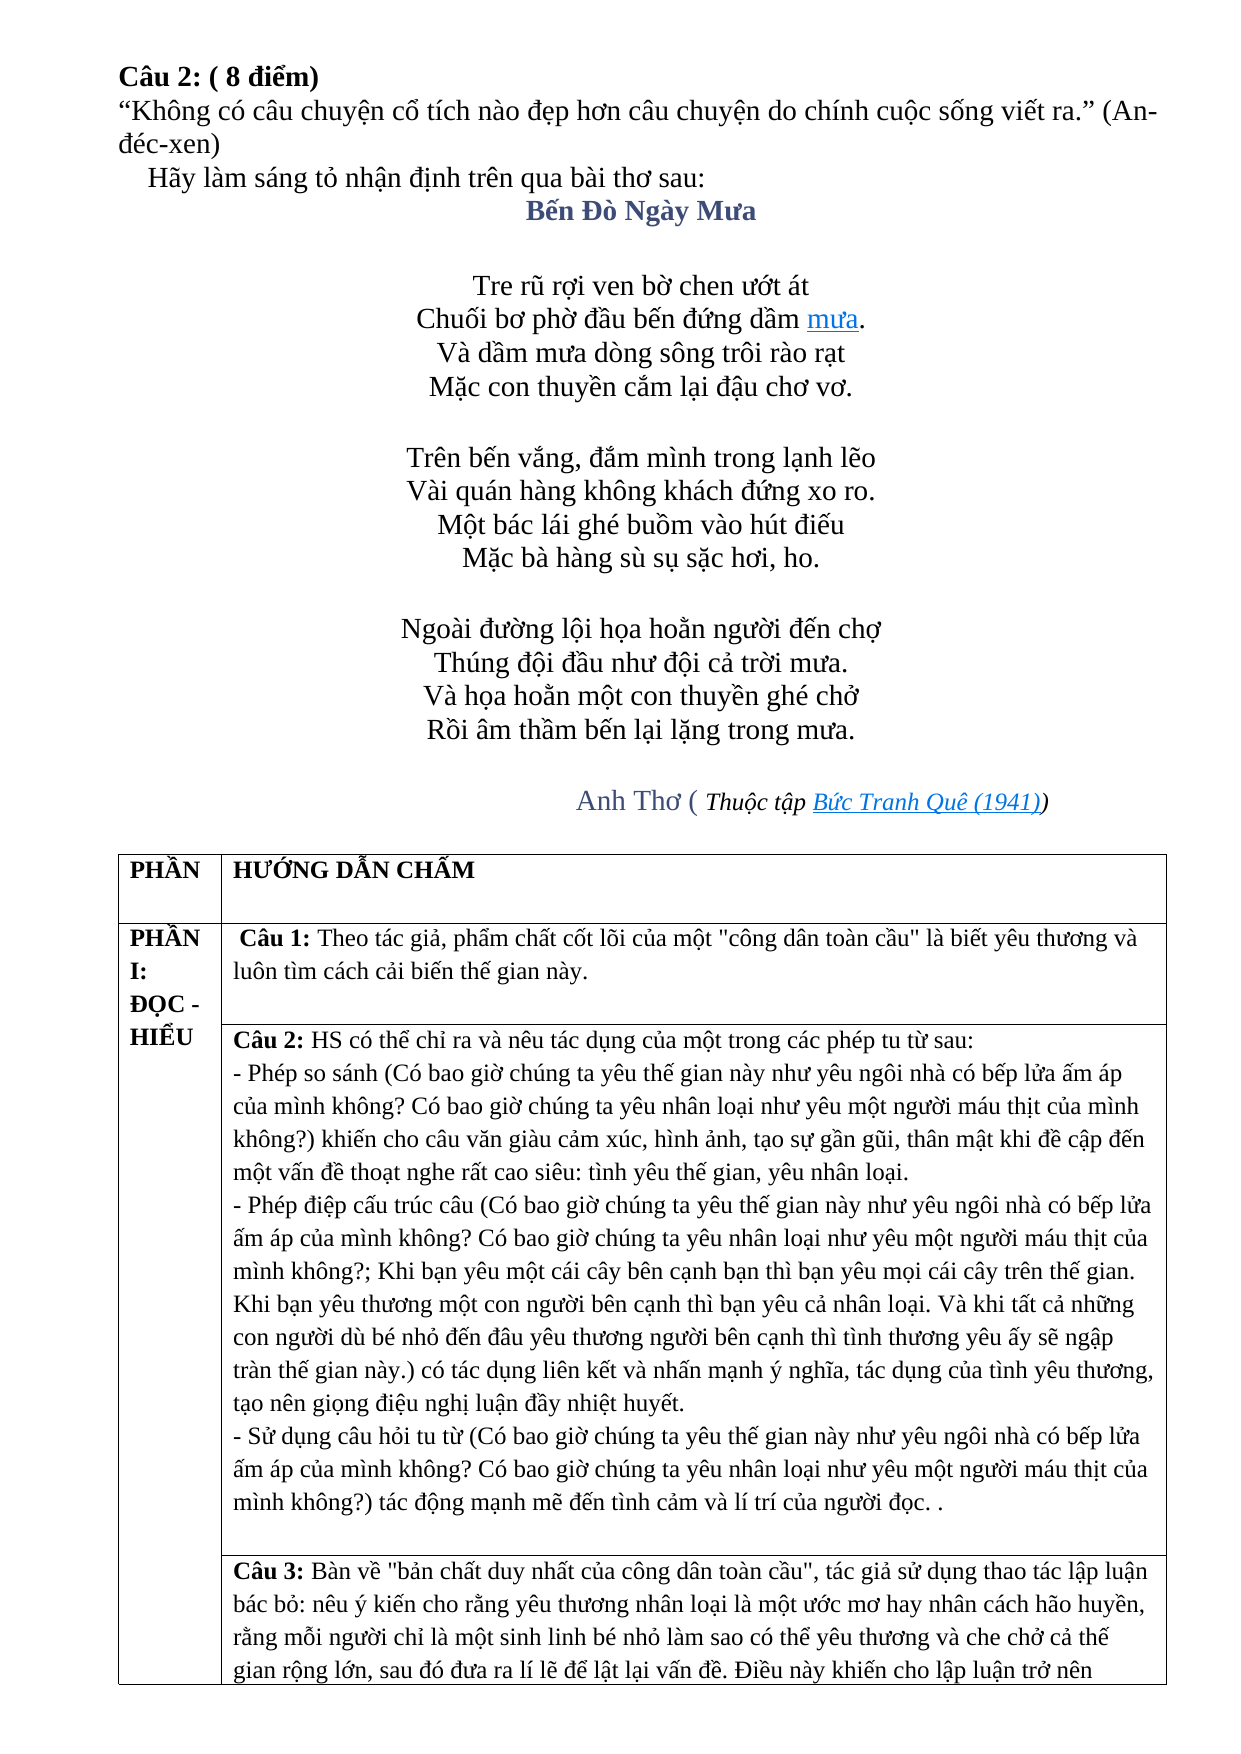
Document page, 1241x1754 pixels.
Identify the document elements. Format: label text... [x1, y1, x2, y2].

text Câu 2: ( 8 điểm) [118, 59, 1163, 93]
table_cell Câu 1: Theo tác giả, phẩm chất cốt lõi của một "công dân toàn cầu" là biết yêu thương và luôn tìm cách cải biến thế gian này. [222, 924, 1166, 1024]
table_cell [222, 1556, 1166, 1683]
text Anh Thơ ( Thuộc tập Bức Tranh Quê (1941)) [118, 783, 1163, 817]
text Trên bến vắng, đắm mình trong lạnh lẽo Vài quán hàng không khách đứng xo ro. Một bác lái ghé buồm vào hút điếu Mặc bà hàng sù sụ sặc hơi, ho. [118, 440, 1163, 574]
table_header HƯỚNG DẪN CHẤM [222, 855, 1166, 923]
text Hãy làm sáng tỏ nhận định trên qua bài thơ sau: [118, 160, 1163, 193]
subtitle Bến Đò Ngày Mưa [118, 193, 1163, 227]
text Ngoài đường lội họa hoằn người đến chợ Thúng đội đầu như đội cả trời mưa. Và họa hoằn một con thuyền ghé chở Rồi âm thầm bến lại lặng trong mưa. [118, 611, 1163, 746]
table_header PHẦN [119, 855, 221, 923]
text Tre rũ rợi ven bờ chen ướt át Chuối bơ phờ đầu bến đứng dầm mưa. Và dầm mưa dòng sông trôi rào rạt Mặc con thuyền cắm lại đậu chơ vơ. [118, 268, 1163, 402]
text “Không có câu chuyện cổ tích nào đẹp hơn câu chuyện do chính cuộc sống viết ra.” (An-đéc-xen) [118, 93, 1163, 160]
table_cell PHẦN I: ĐỌC - HIỂU [119, 924, 221, 1683]
table_cell Câu 2: HS có thể chỉ ra và nêu tác dụng của một trong các phép tu từ sau: - Phép so sánh (Có bao giờ chúng ta yêu thế gian này như yêu ngôi nhà có bếp lửa ấm áp của mình không? Có bao giờ chúng ta yêu nhân loại như yêu một người máu thịt của mình không?) khiến cho câu văn giàu cảm xúc, hình ảnh, tạo sự gần gũi, thân mật khi đề cập đến một vấn đề thoạt nghe rất cao siêu: tình yêu thế gian, yêu nhân loại. - Phép điệp cấu trúc câu (Có bao giờ chúng ta yêu thế gian này như yêu ngôi nhà có bếp lửa ấm áp của mình không? Có bao giờ chúng ta yêu nhân loại như yêu một người máu thịt của mình không?; Khi bạn yêu một cái cây bên cạnh bạn thì bạn yêu mọi cái cây trên thế gian. Khi bạn yêu thương một con người bên cạnh thì bạn yêu cả nhân loại. Và khi tất cả những con người dù bé nhỏ đến đâu yêu thương người bên cạnh thì tình thương yêu ấy sẽ ngập tràn thế gian này.) có tác dụng liên kết và nhấn mạnh ý nghĩa, tác dụng của tình yêu thương, tạo nên giọng điệu nghị luận đầy nhiệt huyết. - Sử dụng câu hỏi tu từ (Có bao giờ chúng ta yêu thế gian này như yêu ngôi nhà có bếp lửa ấm áp của mình không? Có bao giờ chúng ta yêu nhân loại như yêu một người máu thịt của mình không?) tác động mạnh mẽ đến tình cảm và lí trí của người đọc. . [222, 1025, 1166, 1555]
